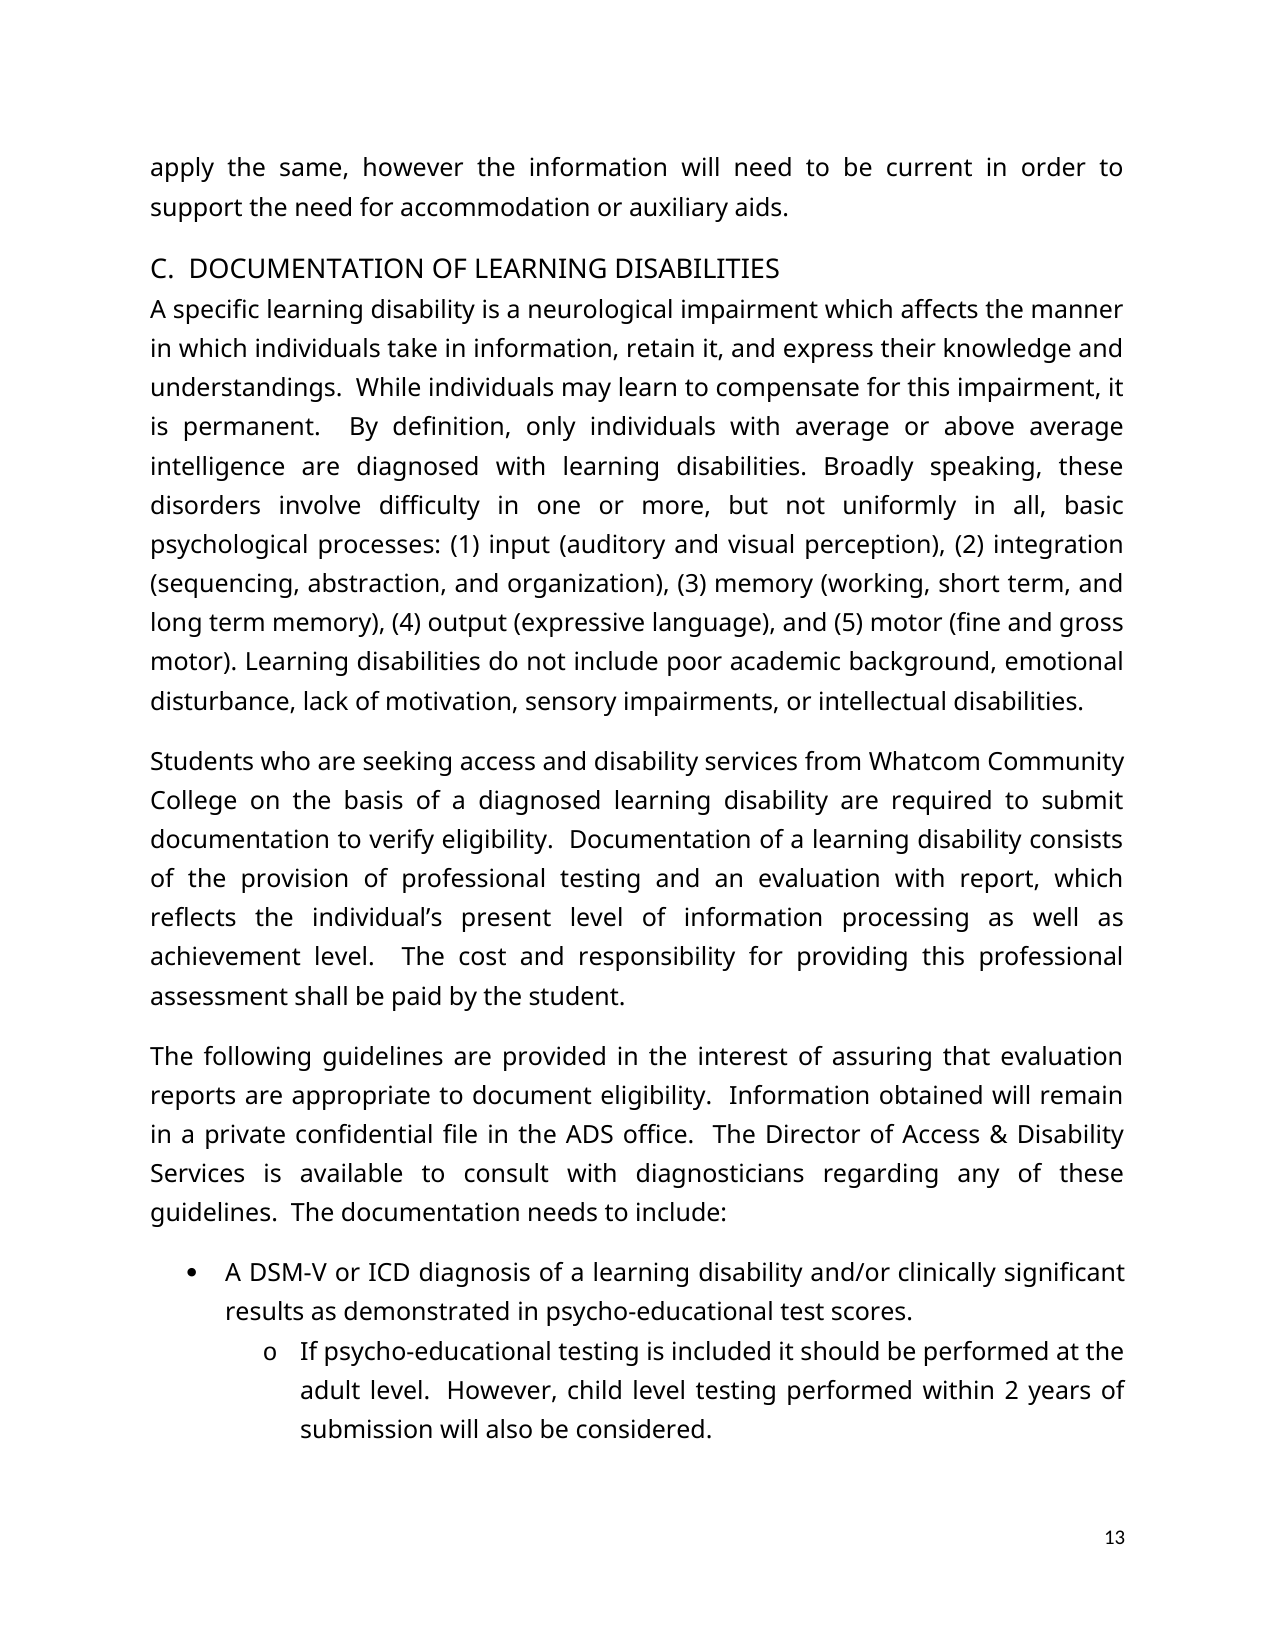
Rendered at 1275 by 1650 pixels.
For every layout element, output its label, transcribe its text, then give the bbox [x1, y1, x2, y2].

text The following guidelines are provided in the interest of assuring that evaluation reports are appropriate to document eligibility. Information obtained will remain in a private confidential file in the ADS office. The Director of Access & Disability Services is available to consult with diagnosticians regarding any of these guidelines. The documentation needs to include: [150, 1038, 1125, 1229]
text Students who are seeking access and disability services from Whatcom Community College on the basis of a diagnosed learning disability are required to submit documentation to verify eligibility. Documentation of a learning disability consists of the provision of professional testing and an evaluation with report, which reflects the individual’s present level of information processing as well as achievement level. The cost and responsibility for providing this professional assessment shall be paid by the student. [150, 743, 1125, 1012]
list If psycho-educational testing is included it should be performed at the adult level. However, child level testing performed within 2 years of submission will also be considered. [262, 1333, 1125, 1446]
list A DSM-V or ICD diagnosis of a learning disability and/or clinically significant results as demonstrated in psycho-educational test scores. [187, 1255, 1125, 1328]
text A specific learning disability is a neurological impairment which affects the manner in which individuals take in information, retain it, and express their knowledge and understandings. While individuals may learn to compensate for this impairment, it is permanent. By definition, only individuals with average or above average intelligence are diagnosed with learning disabilities. Broadly speaking, these disorders involve difficulty in one or more, but not uniformly in all, basic psychological processes: (1) input (auditory and visual perception), (2) integration (sequencing, abstraction, and organization), (3) memory (working, short term, and long term memory), (4) output (expressive language), and (5) motor (fine and gross motor). Learning disabilities do not include poor academic background, emotional disturbance, lack of motivation, sensory impairments, or intellectual disabilities. [150, 292, 1125, 717]
subtitle C. Documentation of Learning Disabilities [150, 249, 1125, 286]
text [150, 150, 1125, 223]
